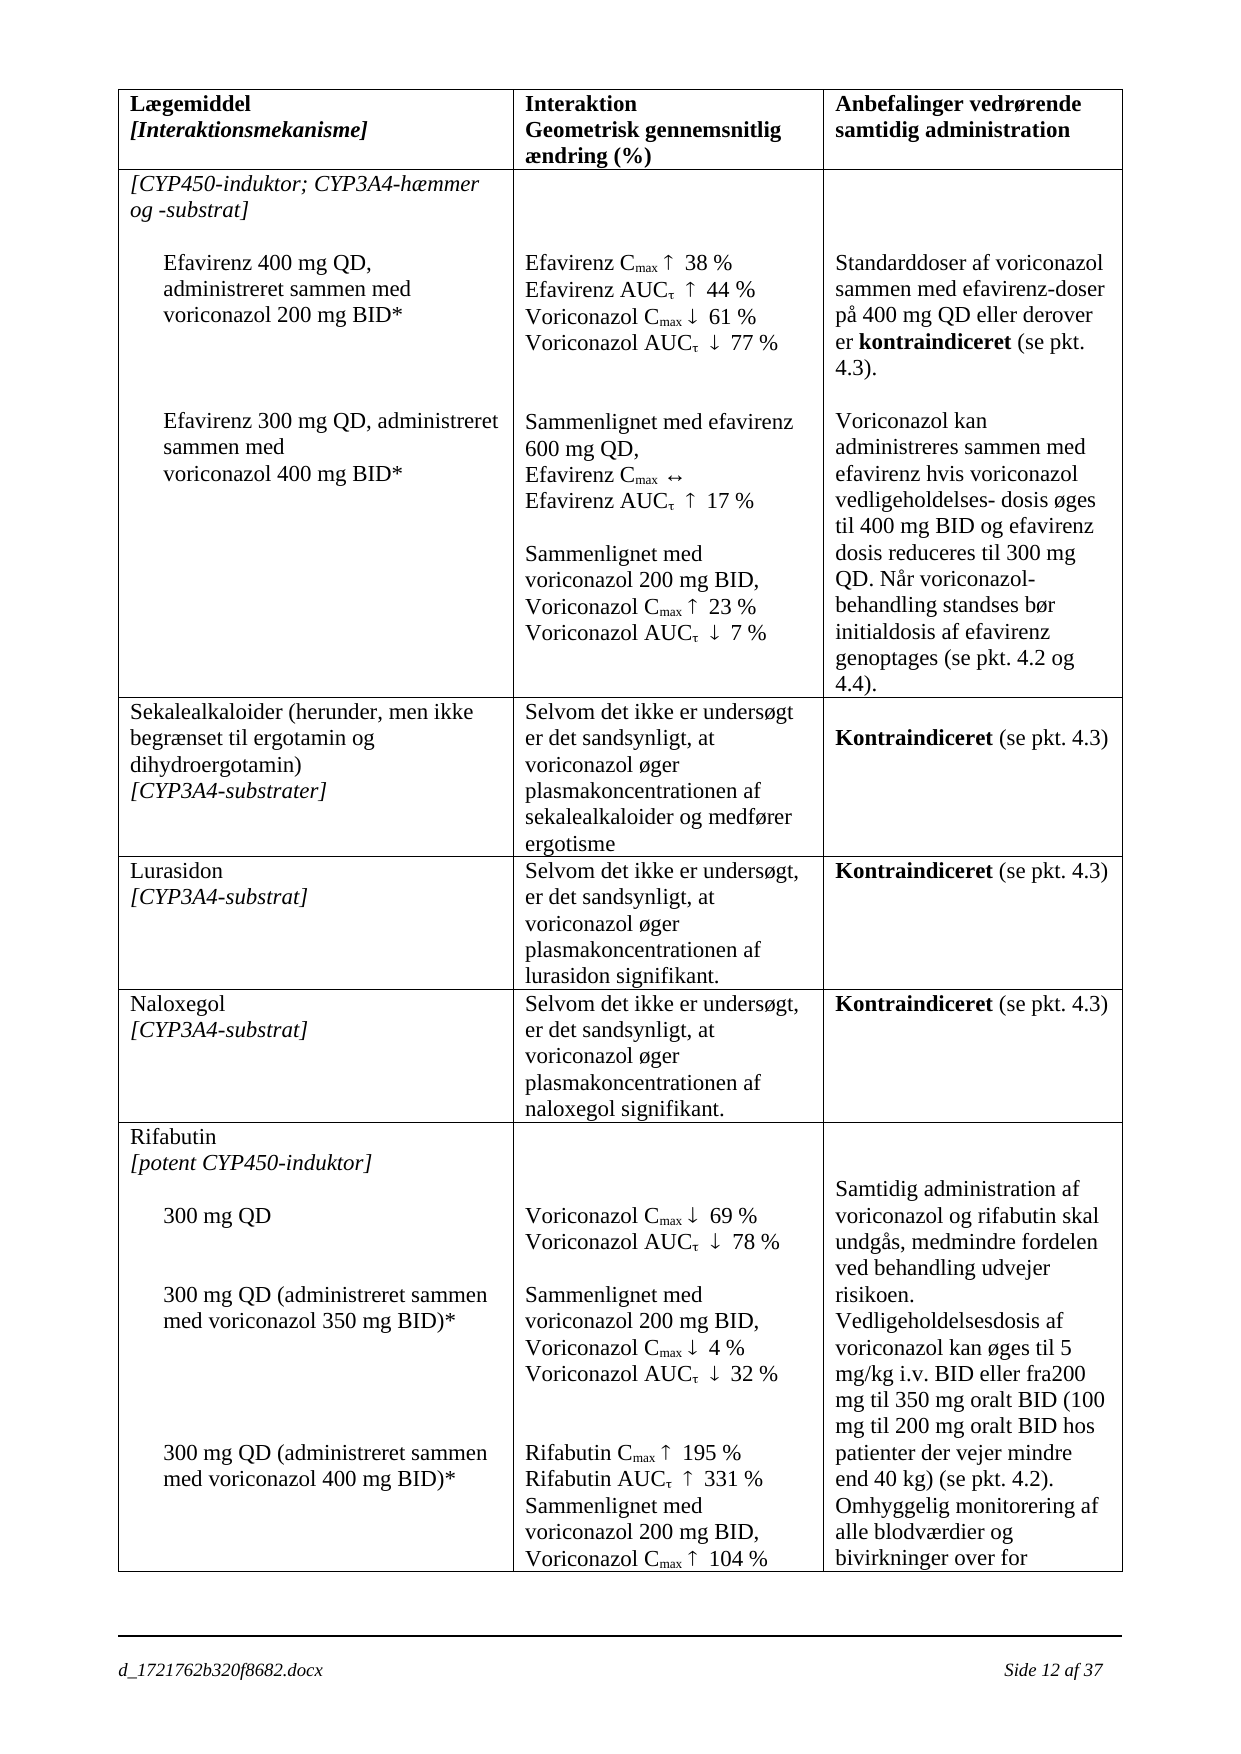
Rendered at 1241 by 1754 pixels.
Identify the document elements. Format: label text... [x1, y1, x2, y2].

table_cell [119, 1123, 513, 1571]
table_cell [119, 170, 513, 697]
table_header Lægemiddel [Interaktionsmekanisme] [119, 90, 513, 169]
table_cell Kontraindiceret (se pkt. 4.3) [824, 990, 1122, 1122]
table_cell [514, 1123, 823, 1571]
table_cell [824, 1123, 1122, 1571]
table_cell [824, 170, 1122, 697]
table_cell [514, 170, 823, 697]
table_cell Sekalealkaloider (herunder, men ikke begrænset til ergotamin og dihydroergotamin) [CYP3A4-substrater] [119, 698, 513, 856]
table_cell Kontraindiceret (se pkt. 4.3) [824, 698, 1122, 856]
table_header Anbefalinger vedrørende samtidig administration [824, 90, 1122, 169]
table_cell Kontraindiceret (se pkt. 4.3) [824, 857, 1122, 989]
table_cell Selvom det ikke er undersøgt, er det sandsynligt, at voriconazol øger plasmakoncentrationen af naloxegol signifikant. [514, 990, 823, 1122]
table_cell Selvom det ikke er undersøgt er det sandsynligt, at voriconazol øger plasmakoncentrationen af sekalealkaloider og medfører ergotisme [514, 698, 823, 856]
table_cell Naloxegol [CYP3A4-substrat] [119, 990, 513, 1122]
table_cell Selvom det ikke er undersøgt, er det sandsynligt, at voriconazol øger plasmakoncentrationen af lurasidon signifikant. [514, 857, 823, 989]
table_cell Lurasidon [CYP3A4-substrat] [119, 857, 513, 989]
table_header Interaktion Geometrisk gennemsnitlig ændring (%) [514, 90, 823, 169]
